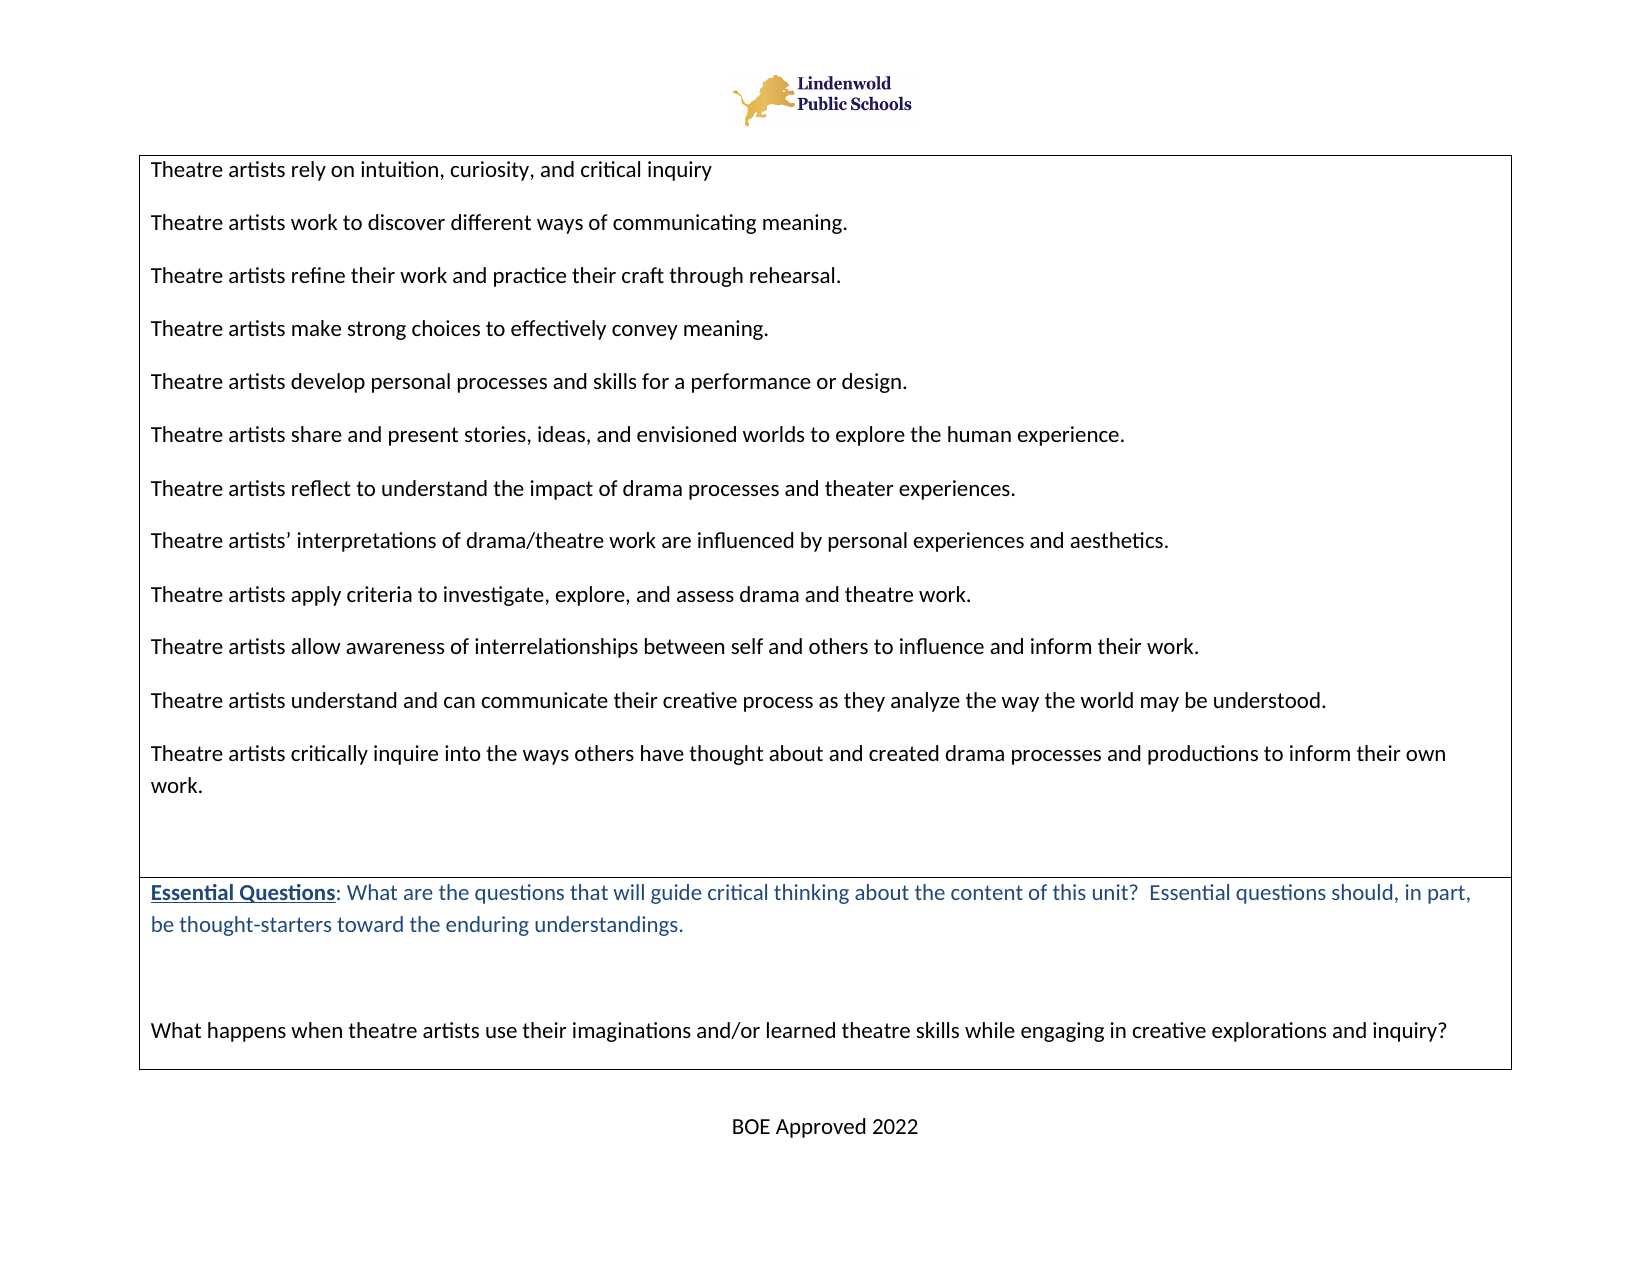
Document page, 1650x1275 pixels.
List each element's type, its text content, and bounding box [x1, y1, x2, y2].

picture [732, 75, 918, 127]
